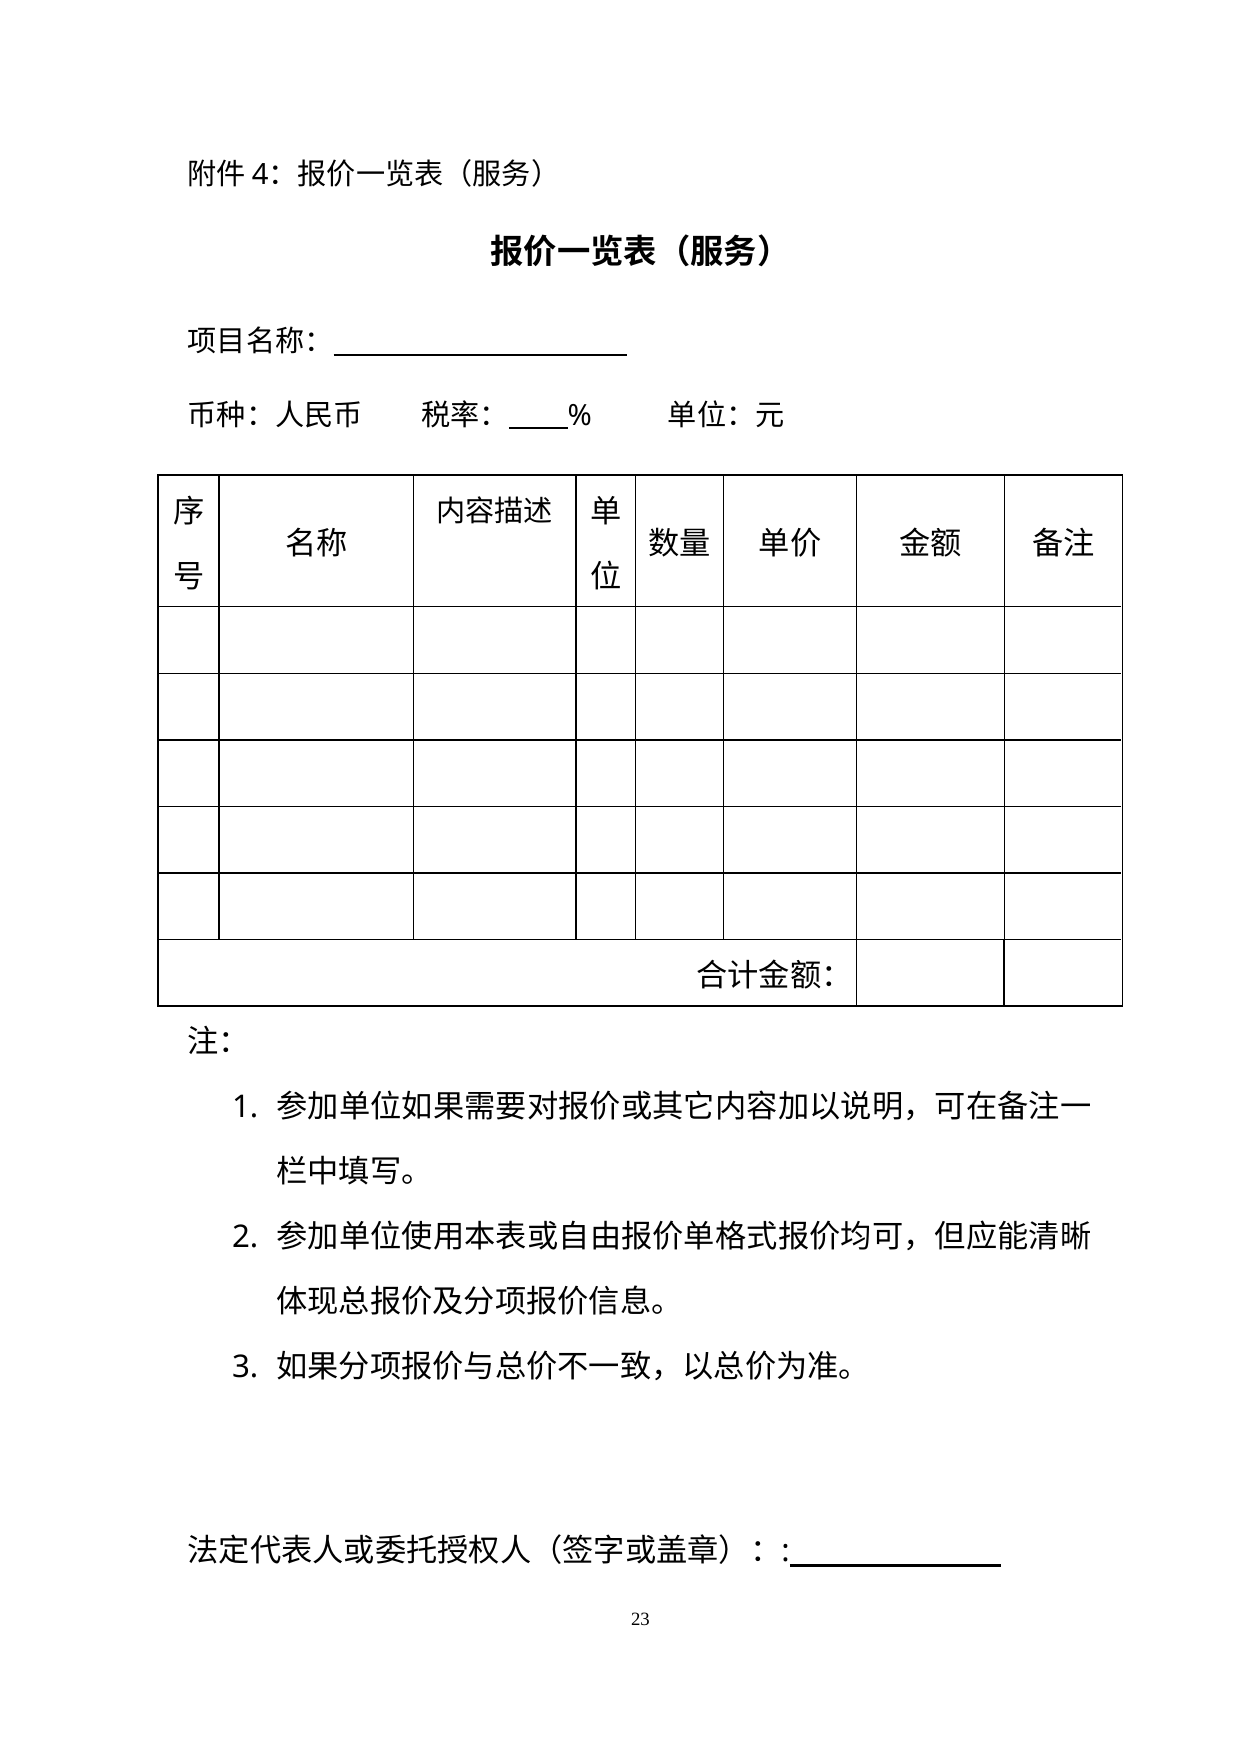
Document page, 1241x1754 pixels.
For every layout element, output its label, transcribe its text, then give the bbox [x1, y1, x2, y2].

text 注： [187, 1007, 1093, 1072]
table_header 内容描述 [414, 476, 575, 606]
table_cell [1005, 739, 1122, 806]
text 法定代表人或委托授权人（签字或盖章）：: [187, 1516, 1093, 1581]
table_cell [220, 741, 413, 806]
list 参加单位如果需要对报价或其它内容加以说明，可在备注一栏中填写。 [232, 1072, 1093, 1202]
table_cell [159, 807, 218, 872]
table_cell [636, 807, 723, 872]
table_cell [577, 741, 635, 806]
table_cell [724, 674, 856, 739]
table_header 名称 [220, 476, 413, 606]
list 参加单位使用本表或自由报价单格式报价均可，但应能清晰体现总报价及分项报价信息。 [232, 1202, 1093, 1332]
list 如果分项报价与总价不一致，以总价为准。 [232, 1332, 1093, 1397]
table_cell [857, 807, 1004, 872]
text 币种：人民币 税率： % 单位：元 [187, 380, 1093, 445]
table_header 金额 [857, 476, 1004, 606]
table_cell [636, 607, 723, 672]
table_cell [577, 607, 635, 672]
table_cell [414, 674, 575, 739]
table_cell [220, 874, 413, 939]
table_cell [414, 807, 575, 872]
table_cell [159, 607, 218, 672]
table_cell [857, 674, 1004, 739]
table_cell [857, 874, 1004, 939]
table_header 单位 [577, 476, 635, 606]
text 附件4：报价一览表（服务） [187, 139, 1093, 204]
table_cell [636, 874, 723, 939]
table_cell [636, 674, 723, 739]
table_cell [1005, 606, 1122, 672]
text 报价一览表（服务） [187, 216, 1093, 281]
text 项目名称： [187, 306, 1093, 371]
table_cell [577, 874, 635, 939]
table_cell [636, 741, 723, 806]
table_header 序号 [159, 476, 218, 606]
table_cell [857, 940, 1003, 1005]
table_cell 合计金额： [159, 940, 856, 1005]
table_cell [857, 741, 1004, 806]
table_cell [724, 807, 856, 872]
table_cell [414, 874, 575, 939]
table_cell [577, 674, 635, 739]
table_cell [159, 874, 218, 939]
table_cell [220, 674, 413, 739]
table_cell [577, 807, 635, 872]
table_cell [724, 874, 856, 939]
table_cell [159, 741, 218, 806]
table_header 数量 [636, 476, 723, 606]
table_cell [857, 607, 1004, 672]
table_header 备注 [1005, 476, 1122, 606]
table_cell [724, 741, 856, 806]
table_cell [159, 674, 218, 739]
table_cell [724, 607, 856, 672]
table_cell [414, 607, 575, 672]
table_cell [414, 741, 575, 806]
table_cell [1005, 673, 1122, 739]
table_cell [220, 607, 413, 672]
table_cell [1005, 806, 1122, 872]
table_header 单价 [724, 476, 856, 606]
table_cell [220, 807, 413, 872]
table_cell [1005, 939, 1122, 1005]
table_cell [1005, 872, 1122, 939]
